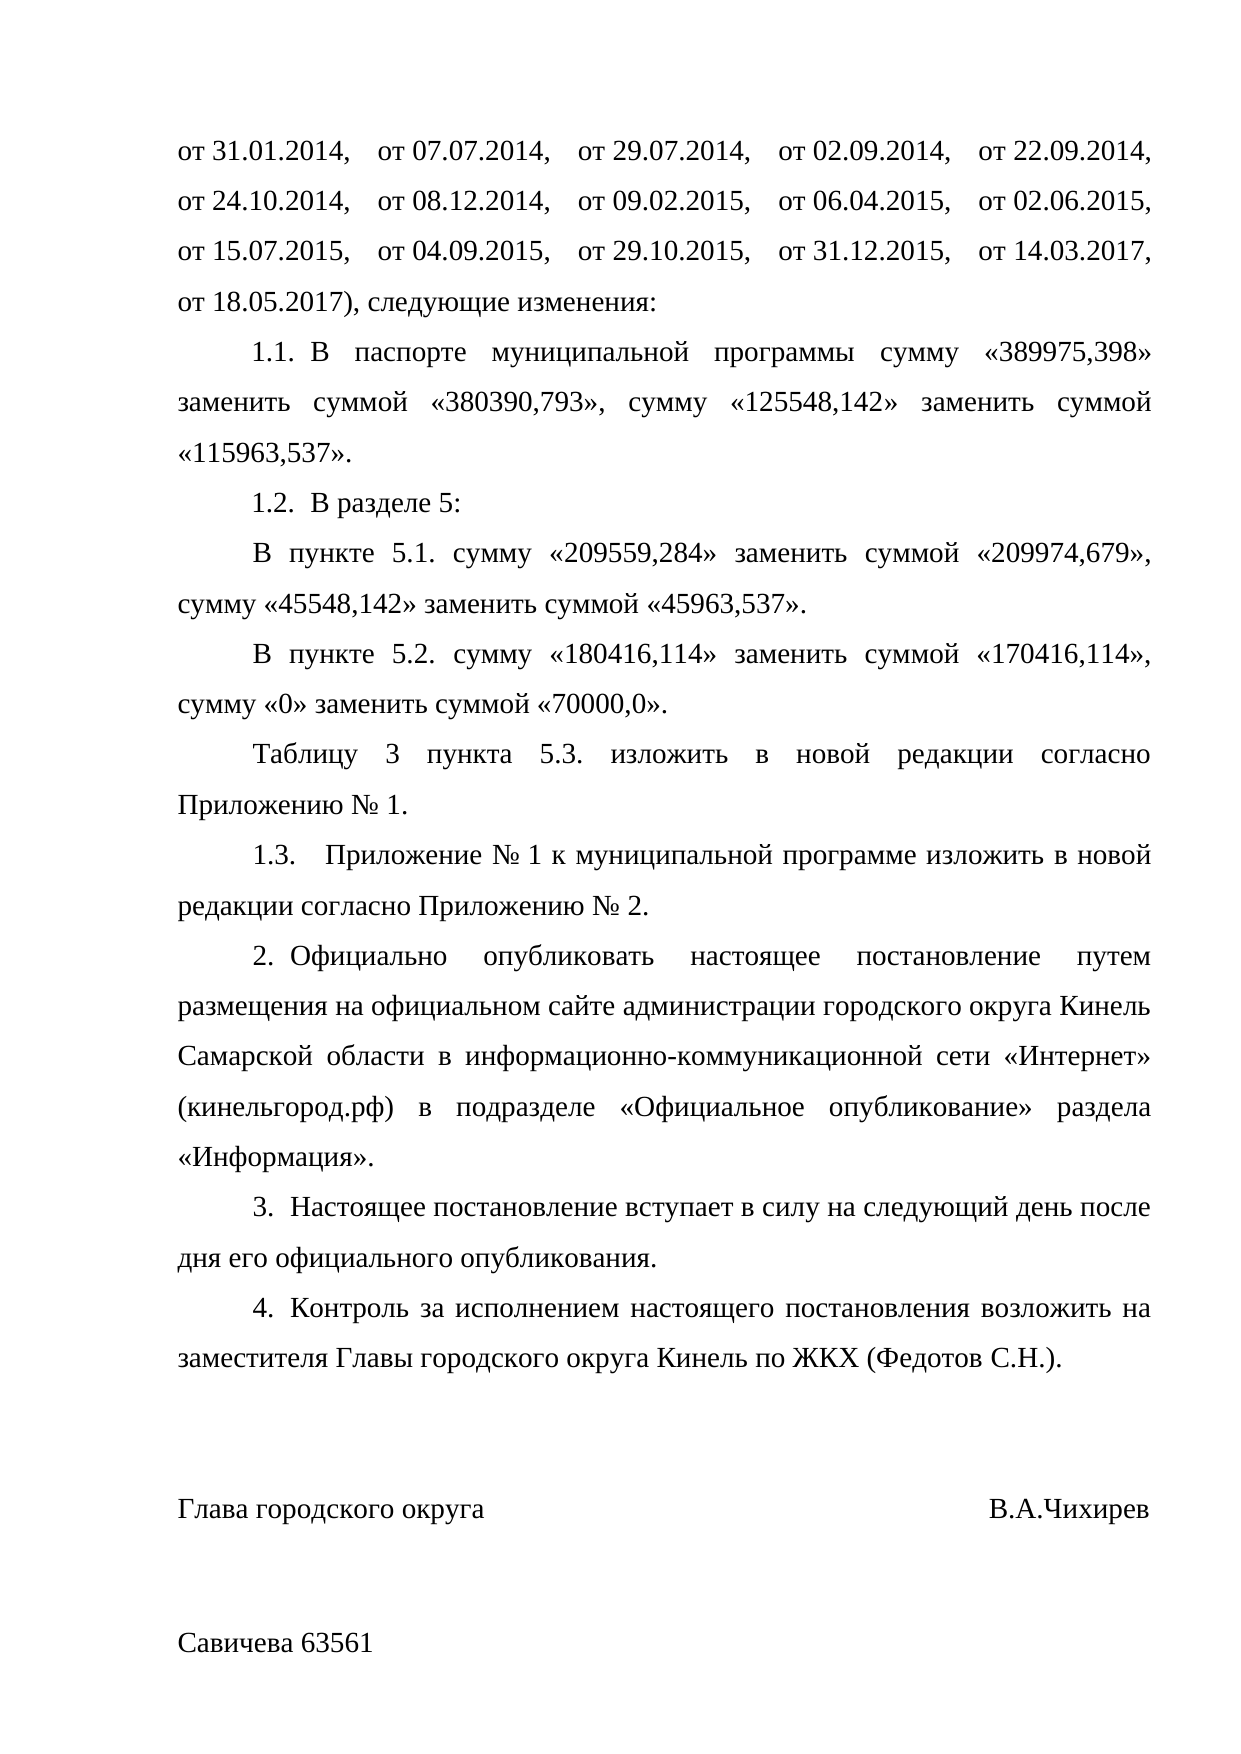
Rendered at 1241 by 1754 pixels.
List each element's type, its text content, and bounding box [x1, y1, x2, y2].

list В разделе 5: [177, 485, 1152, 519]
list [177, 133, 1152, 317]
list Приложение № 1 к муниципальной программе изложить в новой редакции согласно Приложению № 2. [177, 837, 1152, 921]
list Таблицу 3 пункта 5.3. изложить в новой редакции согласно Приложению № 1. [177, 737, 1152, 821]
list Официально опубликовать настоящее постановление путем размещения на официальном сайте администрации городского округа Кинель Самарской области в информационно-коммуникационной сети «Интернет» (кинельгород.рф) в подразделе «Официальное опубликование» раздела «Информация». [177, 938, 1152, 1173]
text Глава городского округа В.А.Чихирев [177, 1491, 1152, 1525]
list Настоящее постановление вступает в силу на следующий день после дня его официального опубликования. [177, 1189, 1152, 1273]
text Савичева 63561 [177, 1626, 1152, 1659]
list В паспорте муниципальной программы сумму «389975,398» заменить суммой «380390,793», сумму «125548,142» заменить суммой «115963,537». [177, 334, 1152, 468]
list В пункте 5.1. сумму «209559,284» заменить суммой «209974,679», сумму «45548,142» заменить суммой «45963,537». [177, 535, 1152, 619]
list Контроль за исполнением настоящего постановления возложить на заместителя Главы городского округа Кинель по ЖКХ (Федотов С.Н.). [177, 1290, 1152, 1374]
list В пункте 5.2. сумму «180416,114» заменить суммой «170416,114», сумму «0» заменить суммой «70000,0». [177, 636, 1152, 720]
